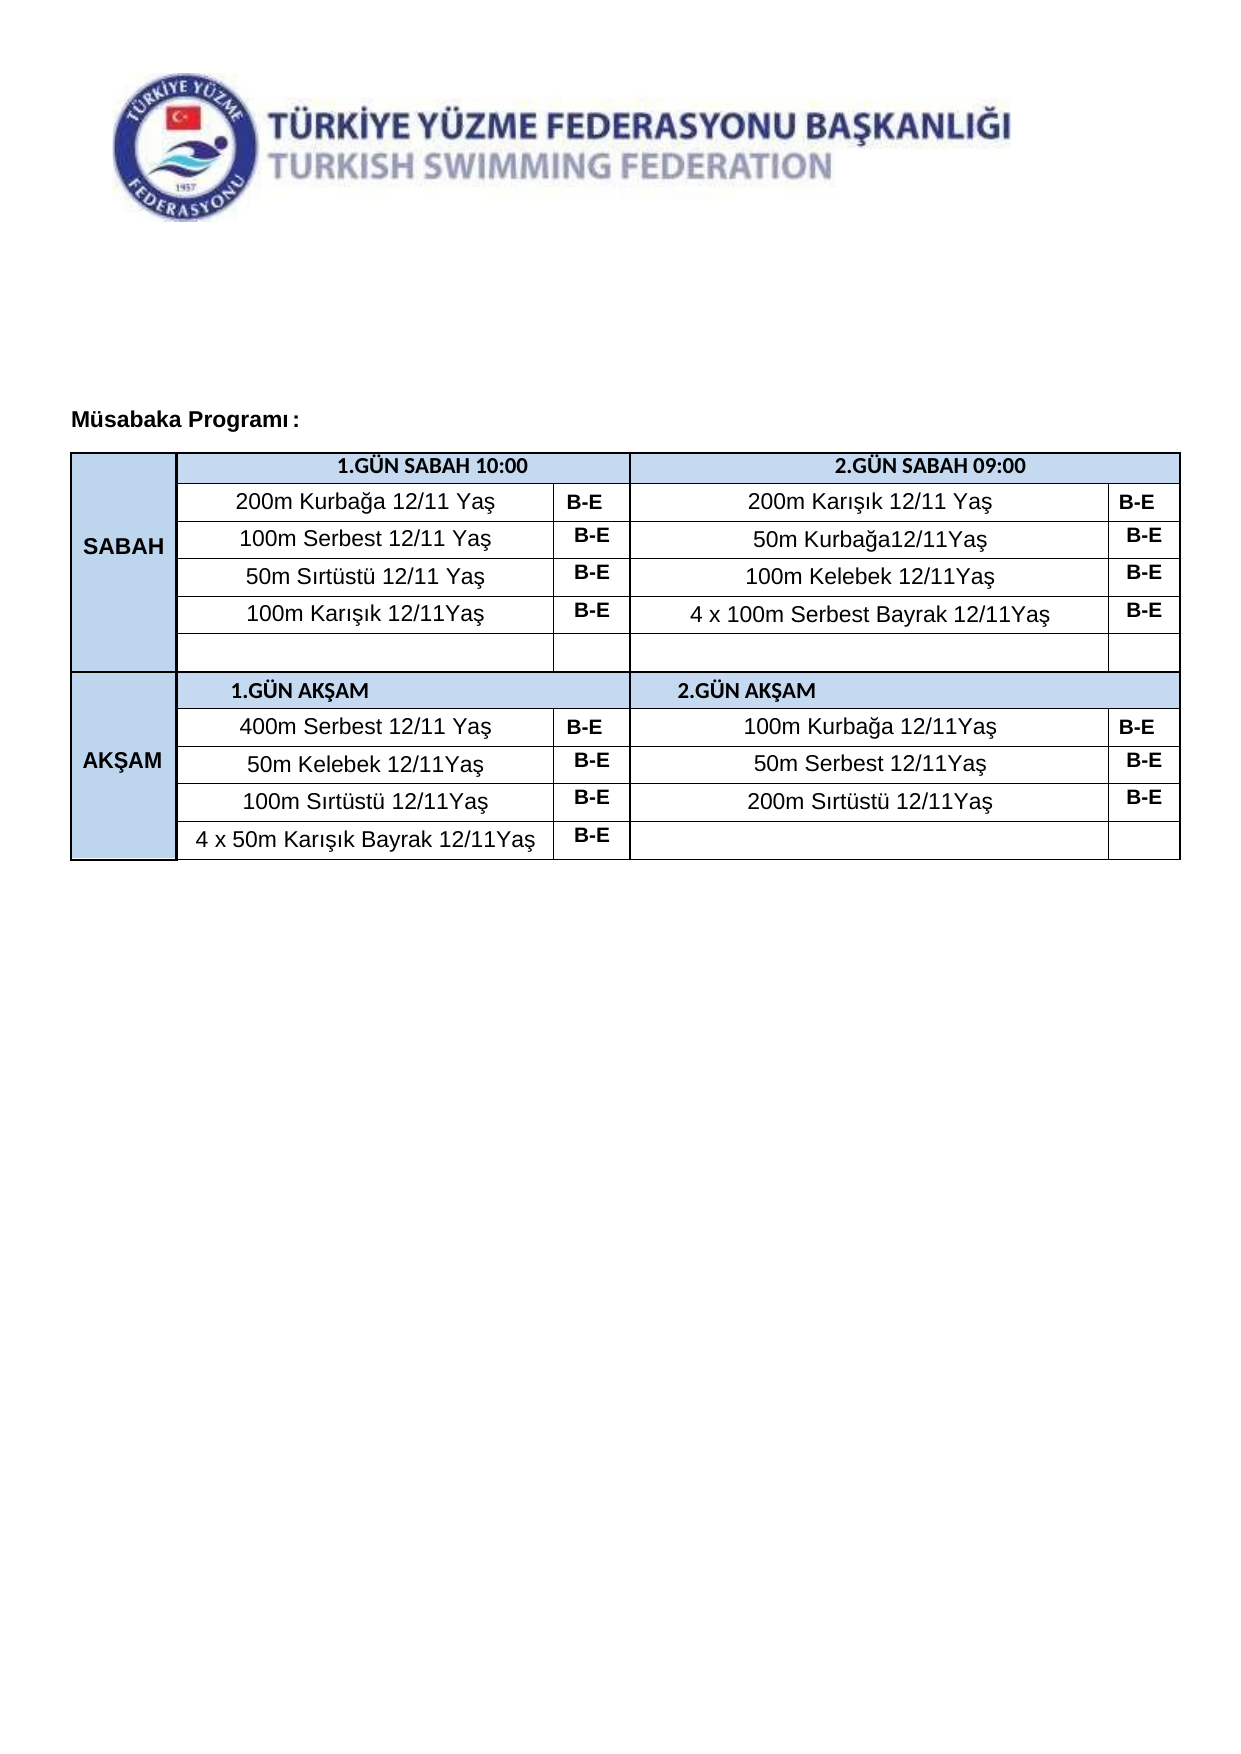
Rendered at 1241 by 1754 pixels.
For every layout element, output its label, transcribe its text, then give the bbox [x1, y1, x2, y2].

table_cell 100m Kelebek 12/11Yaş [631, 559, 1108, 596]
table_header 2.GÜN SABAH 09:00 [631, 454, 1179, 483]
table_cell B-E [554, 522, 629, 558]
table_cell 400m Serbest 12/11 Yaş [178, 709, 553, 746]
table_cell 200m Kurbağa 12/11 Yaş [178, 484, 553, 521]
table_cell 50m Kurbağa12/11Yaş [631, 522, 1108, 558]
table_cell 1.GÜN AKŞAM [178, 673, 629, 708]
table_cell B-E [1109, 747, 1179, 783]
table_cell B-E [1109, 784, 1179, 821]
table_cell 50m Sırtüstü 12/11 Yaş [178, 559, 553, 596]
table_cell B-E [554, 747, 629, 783]
table_cell AKŞAM [72, 673, 175, 858]
table_cell B-E [1109, 484, 1179, 521]
table_cell [631, 822, 1108, 858]
table_cell [554, 634, 629, 671]
table_cell B-E [1109, 709, 1179, 746]
table_header SABAH [72, 454, 175, 671]
table_cell 4 x 100m Serbest Bayrak 12/11Yaş [631, 597, 1108, 633]
table_cell B-E [554, 484, 629, 521]
table_cell B-E [554, 822, 629, 858]
table_cell B-E [1109, 597, 1179, 633]
table_cell 50m Kelebek 12/11Yaş [178, 747, 553, 783]
table_cell 100m Sırtüstü 12/11Yaş [178, 784, 553, 821]
table_cell [1109, 634, 1179, 671]
table_header 1.GÜN SABAH 10:00 [178, 454, 629, 483]
table_cell [631, 634, 1108, 671]
table_cell 200m Karışık 12/11 Yaş [631, 484, 1108, 521]
table_cell [178, 634, 553, 671]
table_cell B-E [554, 784, 629, 821]
text Müsabaka Programı : [71, 406, 1169, 433]
table_cell B-E [554, 597, 629, 633]
table_cell 4 x 50m Karışık Bayrak 12/11Yaş [178, 822, 553, 858]
table_cell B-E [554, 709, 629, 746]
table_cell 200m Sırtüstü 12/11Yaş [631, 784, 1108, 821]
table_cell 50m Serbest 12/11Yaş [631, 747, 1108, 783]
table_cell B-E [1109, 522, 1179, 558]
table_cell B-E [554, 559, 629, 596]
picture [112, 73, 1012, 222]
table_cell [1109, 822, 1179, 858]
table_cell B-E [1109, 559, 1179, 596]
table_cell 100m Serbest 12/11 Yaş [178, 522, 553, 558]
table_cell 2.GÜN AKŞAM [631, 673, 1179, 708]
table_cell 100m Kurbağa 12/11Yaş [631, 709, 1108, 746]
table_cell 100m Karışık 12/11Yaş [178, 597, 553, 633]
